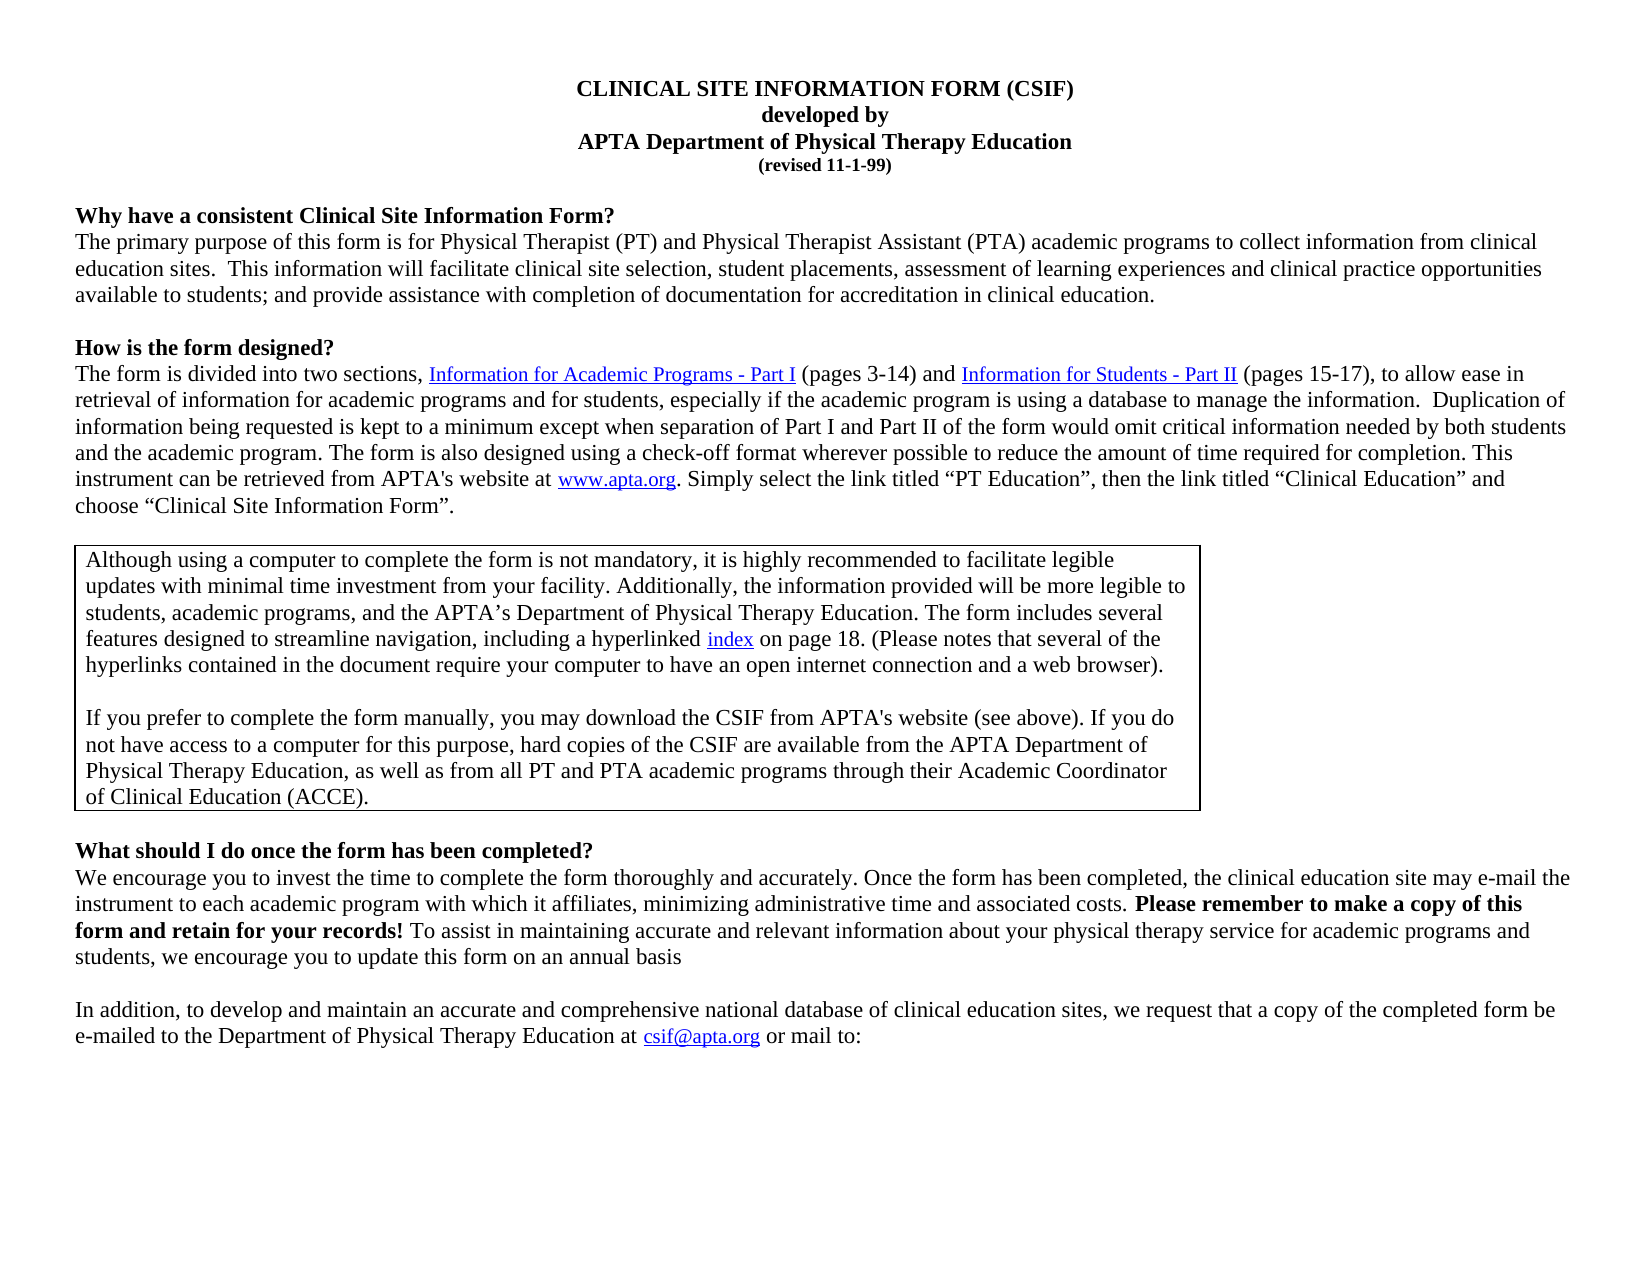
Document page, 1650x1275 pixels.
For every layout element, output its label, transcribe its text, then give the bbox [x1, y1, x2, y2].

text How is the form designed? [75, 334, 1575, 360]
text What should I do once the form has been completed? [75, 838, 1575, 864]
text Why have a consistent Clinical Site Information Form? [75, 202, 1575, 228]
text CLINICAL SITE INFORMATION FORM (CSIF) [75, 75, 1575, 101]
text The primary purpose of this form is for Physical Therapist (PT) and Physical Therapist Assistant (PTA) academic programs to collect information from clinical education sites. This information will facilitate clinical site selection, student placements, assessment of learning experiences and clinical practice opportunities available to students; and provide assistance with completion of documentation for accreditation in clinical education. [75, 228, 1575, 307]
table_header Although using a computer to complete the form is not mandatory, it is highly recommended to facilitate legible updates with minimal time investment from your facility. Additionally, the information provided will be more legible to students, academic programs, and the APTA’s Department of Physical Therapy Education. The form includes several features designed to streamline navigation, including a hyperlinked index on page 18. (Please notes that several of the hyperlinks contained in the document require your computer to have an open internet connection and a web browser). If you prefer to complete the form manually, you may download the CSIF from APTA's website (see above). If you do not have access to a computer for this purpose, hard copies of the CSIF are available from the APTA Department of Physical Therapy Education, as well as from all PT and PTA academic programs through their Academic Coordinator of Clinical Education (ACCE). [76, 546, 1199, 810]
text The form is divided into two sections, Information for Academic Programs - Part I (pages 3-14) and Information for Students - Part II (pages 15-17), to allow ease in retrieval of information for academic programs and for students, especially if the academic program is using a database to manage the information. Duplication of information being requested is kept to a minimum except when separation of Part I and Part II of the form would omit critical information needed by both students and the academic program. The form is also designed using a check-off format wherever possible to reduce the amount of time required for completion. This instrument can be retrieved from APTA's website at www.apta.org. Simply select the link titled “PT Education”, then the link titled “Clinical Education” and choose “Clinical Site Information Form”. [75, 360, 1575, 518]
text APTA Department of Physical Therapy Education [75, 128, 1575, 154]
text In addition, to develop and maintain an accurate and comprehensive national database of clinical education sites, we request that a copy of the completed form be e-mailed to the Department of Physical Therapy Education at csif@apta.org or mail to: [75, 996, 1575, 1048]
text developed by [75, 101, 1575, 128]
text We encourage you to invest the time to complete the form thoroughly and accurately. Once the form has been completed, the clinical education site may e-mail the instrument to each academic program with which it affiliates, minimizing administrative time and associated costs. Please remember to make a copy of this form and retain for your records! To assist in maintaining accurate and relevant information about your physical therapy service for academic programs and students, we encourage you to update this form on an annual basis [75, 864, 1575, 969]
text (revised ) [75, 154, 1575, 176]
